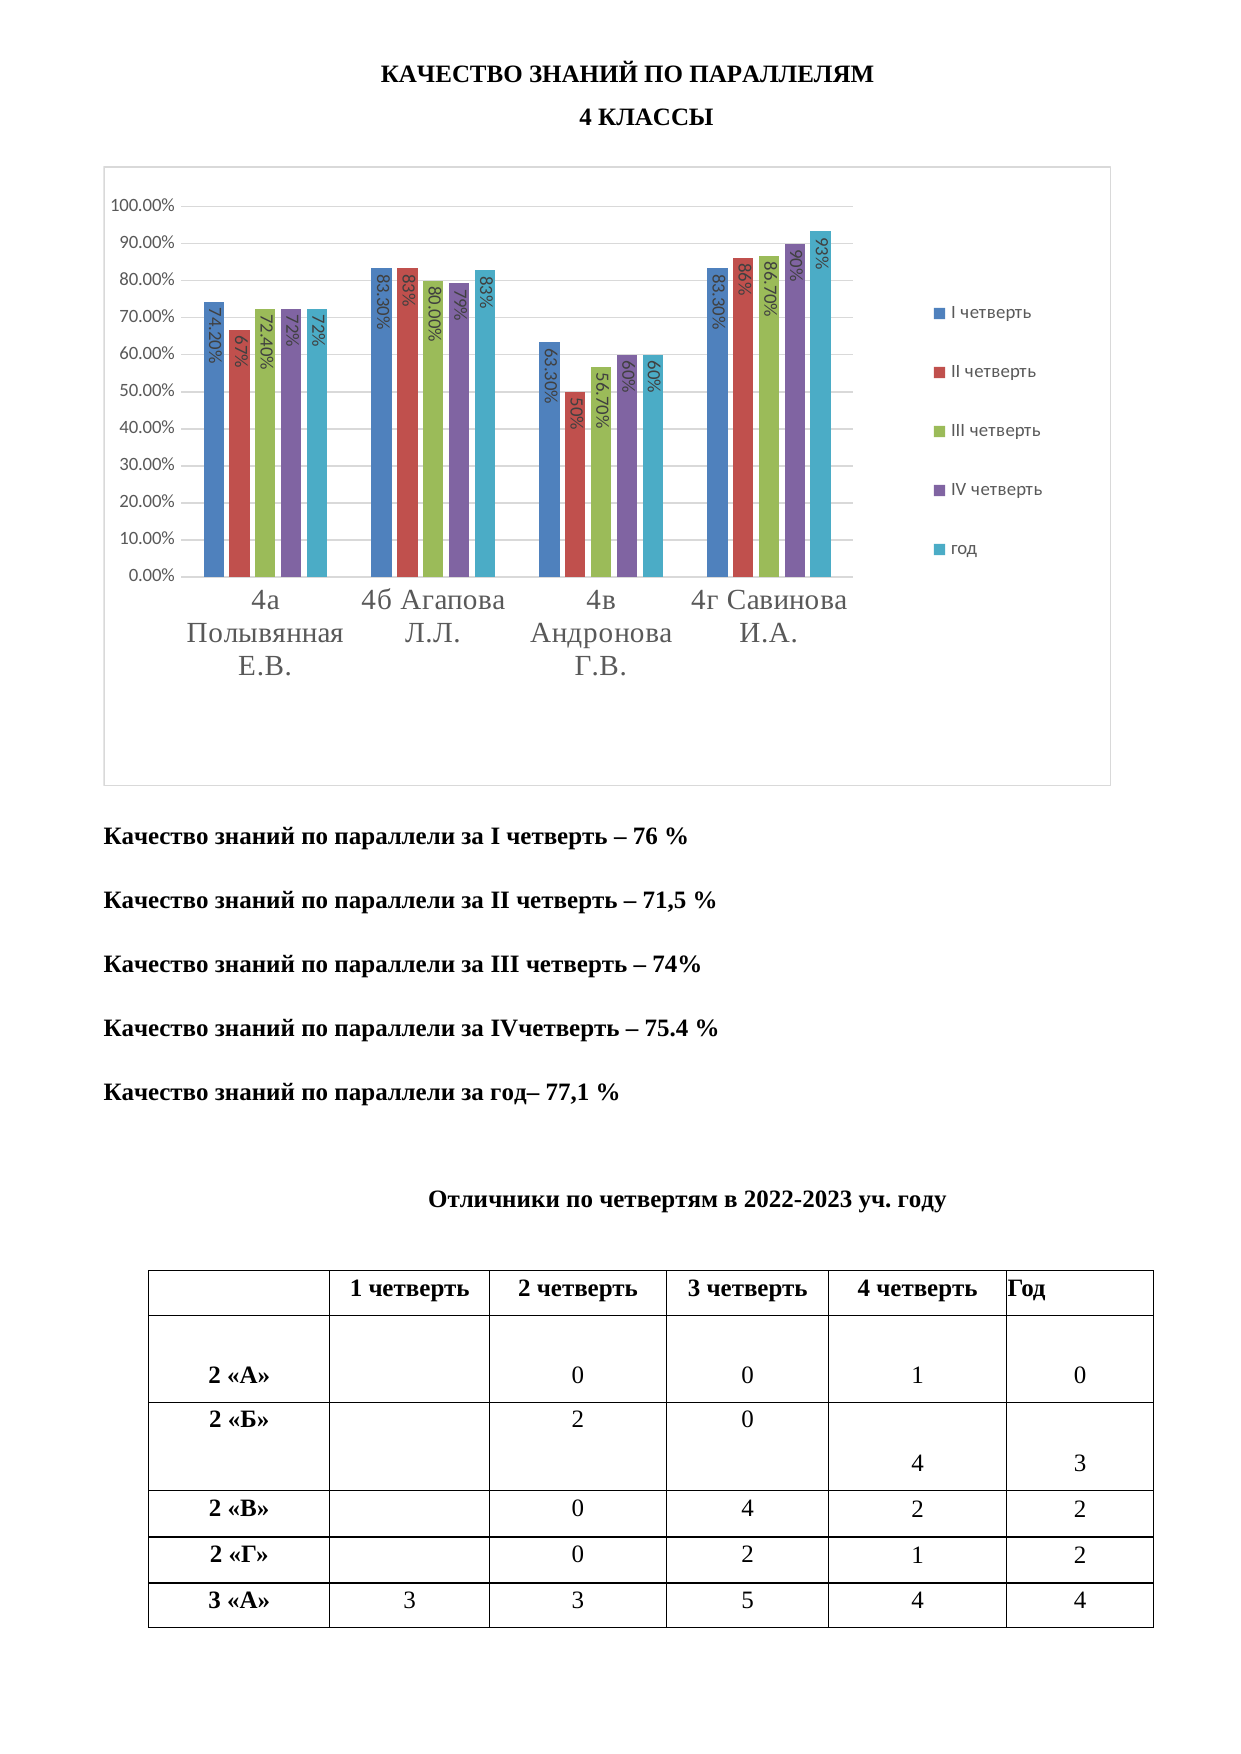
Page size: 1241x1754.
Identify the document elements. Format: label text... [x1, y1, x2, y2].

table_cell 5 [667, 1584, 828, 1627]
text КАЧЕСТВО ЗНАНИЙ ПО ПАРАЛЛЕЛЯМ 4 КЛАССЫ [103, 59, 1152, 131]
table_cell 2 «Б» [149, 1403, 329, 1490]
table_header Год [1007, 1271, 1153, 1314]
table_cell 4 [829, 1584, 1006, 1627]
text Качество знаний по параллели за I четверть – 76 % [103, 821, 1152, 850]
table_cell [330, 1538, 489, 1582]
table_cell 3 [1007, 1403, 1153, 1490]
table_cell [330, 1491, 489, 1536]
table_cell 2 «А» [149, 1316, 329, 1402]
table_header 1 четверть [330, 1271, 489, 1314]
table_cell 2 [1007, 1491, 1153, 1536]
text Качество знаний по параллели за II четверть – 71,5 % [103, 885, 1152, 914]
table_cell 1 [829, 1538, 1006, 1582]
table_header 2 четверть [490, 1271, 666, 1314]
table_cell 0 [667, 1403, 828, 1490]
table_cell 0 [490, 1491, 666, 1536]
table_cell 4 [1007, 1584, 1153, 1627]
table_cell 4 [667, 1491, 828, 1536]
table_cell 0 [490, 1538, 666, 1582]
table_header [149, 1271, 329, 1314]
table_cell 3 [490, 1584, 666, 1627]
table_cell 2 [1007, 1538, 1153, 1582]
table_cell [330, 1403, 489, 1490]
table_cell 3 [330, 1584, 489, 1627]
text Качество знаний по параллели за IVчетверть – 75.4 % [103, 1013, 1152, 1042]
table_cell [330, 1316, 489, 1402]
table_cell 2 [829, 1491, 1006, 1536]
text Отличники по четвертям в 2022-2023 уч. году [148, 1184, 1152, 1213]
table_cell 2 [667, 1538, 828, 1582]
table_cell 0 [1007, 1316, 1153, 1402]
table_cell 0 [667, 1316, 828, 1402]
table_header 4 четверть [829, 1271, 1006, 1314]
text Качество знаний по параллели за год– 77,1 % [103, 1077, 1152, 1106]
text Качество знаний по параллели за III четверть – 74% [103, 949, 1152, 978]
table_cell 0 [490, 1316, 666, 1402]
table_cell 1 [829, 1316, 1006, 1402]
table_cell 2 [490, 1403, 666, 1490]
table_cell 2 «Г» [149, 1538, 329, 1582]
table_header 3 четверть [667, 1271, 828, 1314]
table_cell 3 «А» [149, 1584, 329, 1627]
table_cell 2 «В» [149, 1491, 329, 1536]
table_cell 4 [829, 1403, 1006, 1490]
